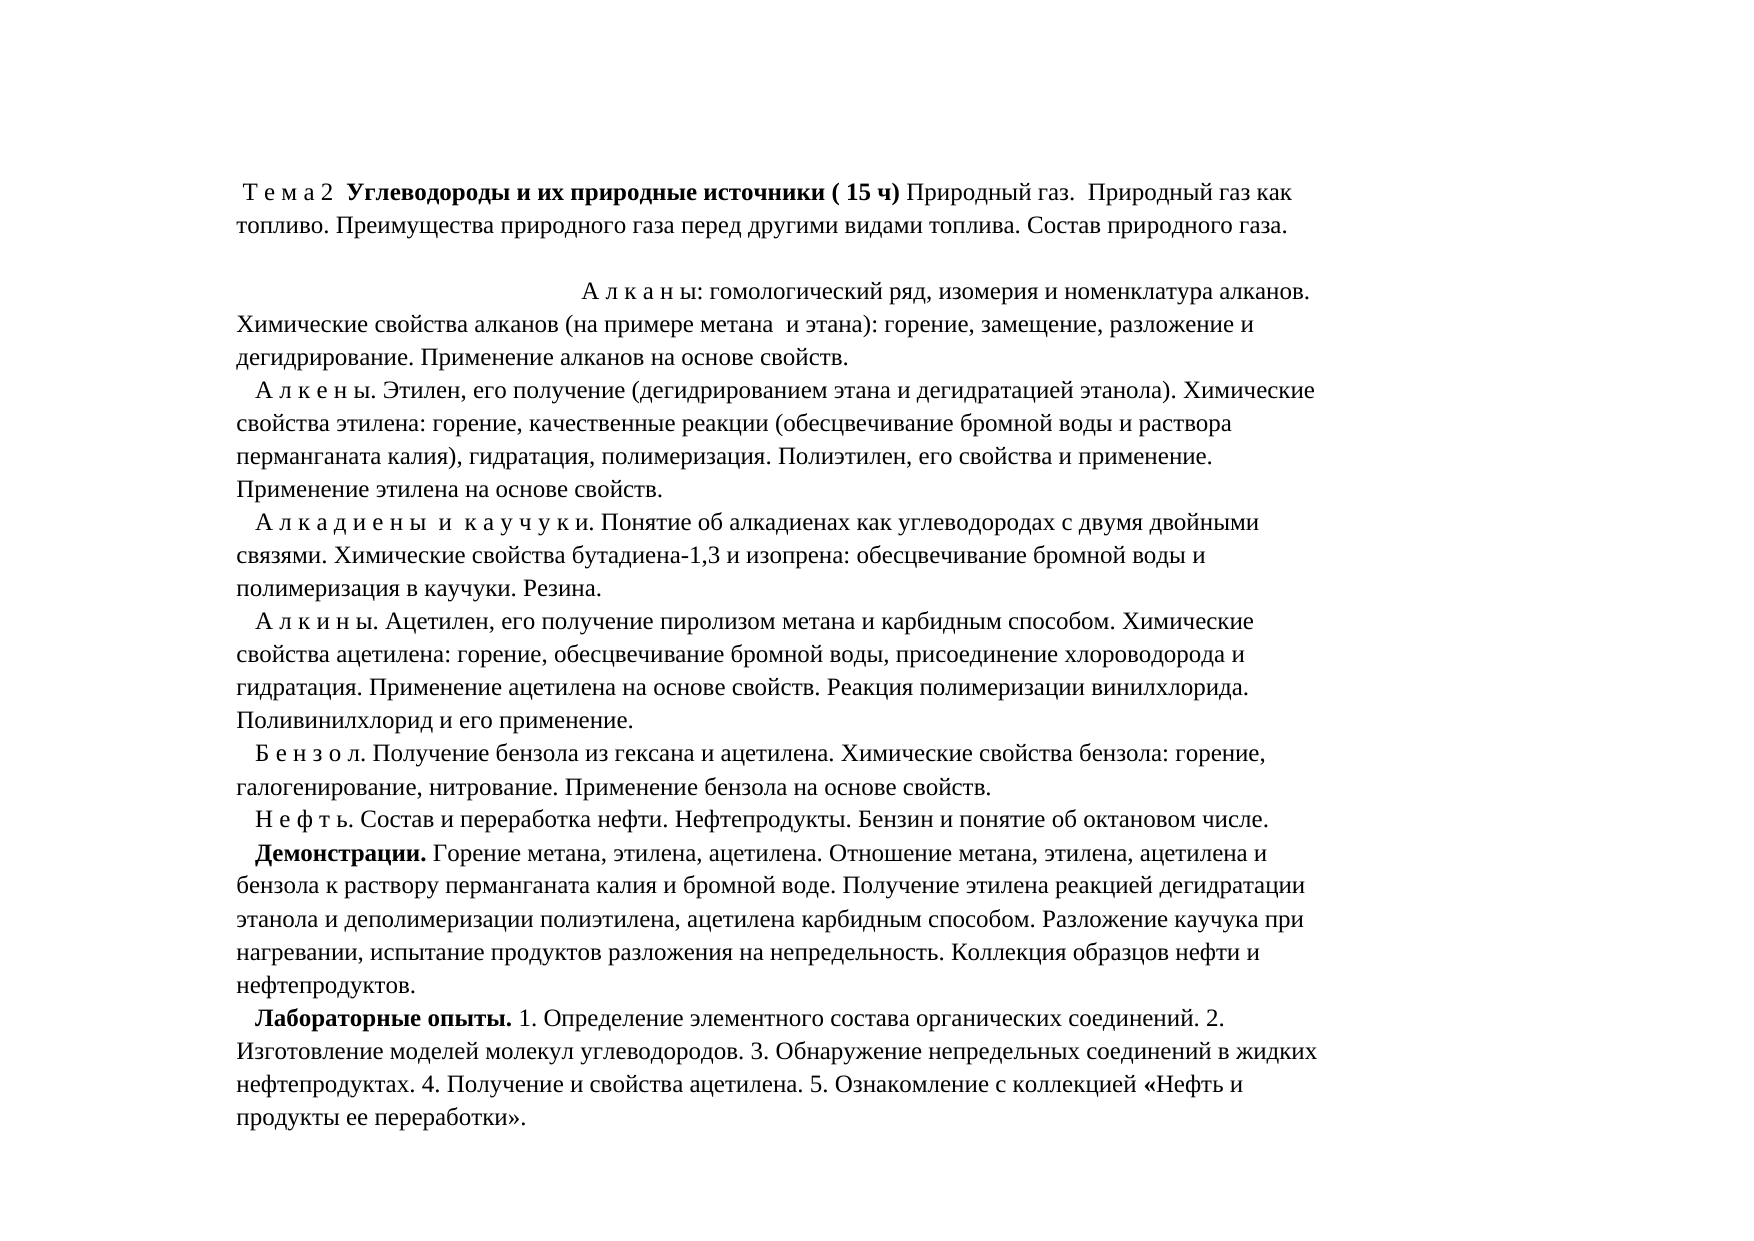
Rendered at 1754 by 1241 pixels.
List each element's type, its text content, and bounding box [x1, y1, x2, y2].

text Т е м а 2 Углеводороды и их природные источники ( 15 ч) Природный газ. Природный газ как топливо. Преимущества природного газа перед другими видами топлива. Состав природного газа. А л к а н ы: гомологический ряд, изомерия и номенклатура алканов. Химические свойства алканов (на примере метана и этана): горение, замещение, разложение и дегидрирование. Применение алканов на основе свойств. А л к е н ы. Этилен, его получение (дегидрированием этана и дегидратацией этанола). Химические свойства этилена: горение, качественные реакции (обесцвечивание бромной воды и раствора перманганата калия), гидратация, полимеризация. Полиэтилен, его свойства и применение. Применение этилена на основе свойств. А л к а д и е н ы и к а у ч у к и. Понятие об алкадиенах как углеводородах с двумя двойными связями. Химические свойства бутадиена-1,3 и изопрена: обесцвечивание бромной воды и полимеризация в каучуки. Резина. А л к и н ы. Ацетилен, его получение пиролизом метана и карбидным способом. Химические свойства ацетилена: горение, обесцвечивание бромной воды, присоединение хлороводорода и гидратация. Применение ацетилена на основе свойств. Реакция полимеризации винилхлорида. Поливинилхлорид и его применение. Б е н з о л. Получение бензола из гексана и ацетилена. Химические свойства бензола: горение, галогенирование, нитрование. Применение бензола на основе свойств. Н е ф т ь. Состав и переработка нефти. Нефтепродукты. Бензин и понятие об октановом числе. Демонстрации. Горение метана, этилена, ацетилена. Отношение метана, этилена, ацетилена и бензола к раствору перманганата калия и бромной воде. Получение этилена реакцией дегидратации этанола и деполимеризации полиэтилена, ацетилена карбидным способом. Разложение каучука при нагревании, испытание продуктов разложения на непредельность. Коллекция образцов нефти и нефтепродуктов. Лабораторные опыты. 1. Определение элементного состава органических соединений. 2. Изготовление моделей молекул углеводородов. 3. Обнаружение непредельных соединений в жидких нефтепродуктах. 4. Получение и свойства ацетилена. 5. Ознакомление с коллекцией «Нефть и продукты ее переработки». [236, 177, 1329, 1131]
